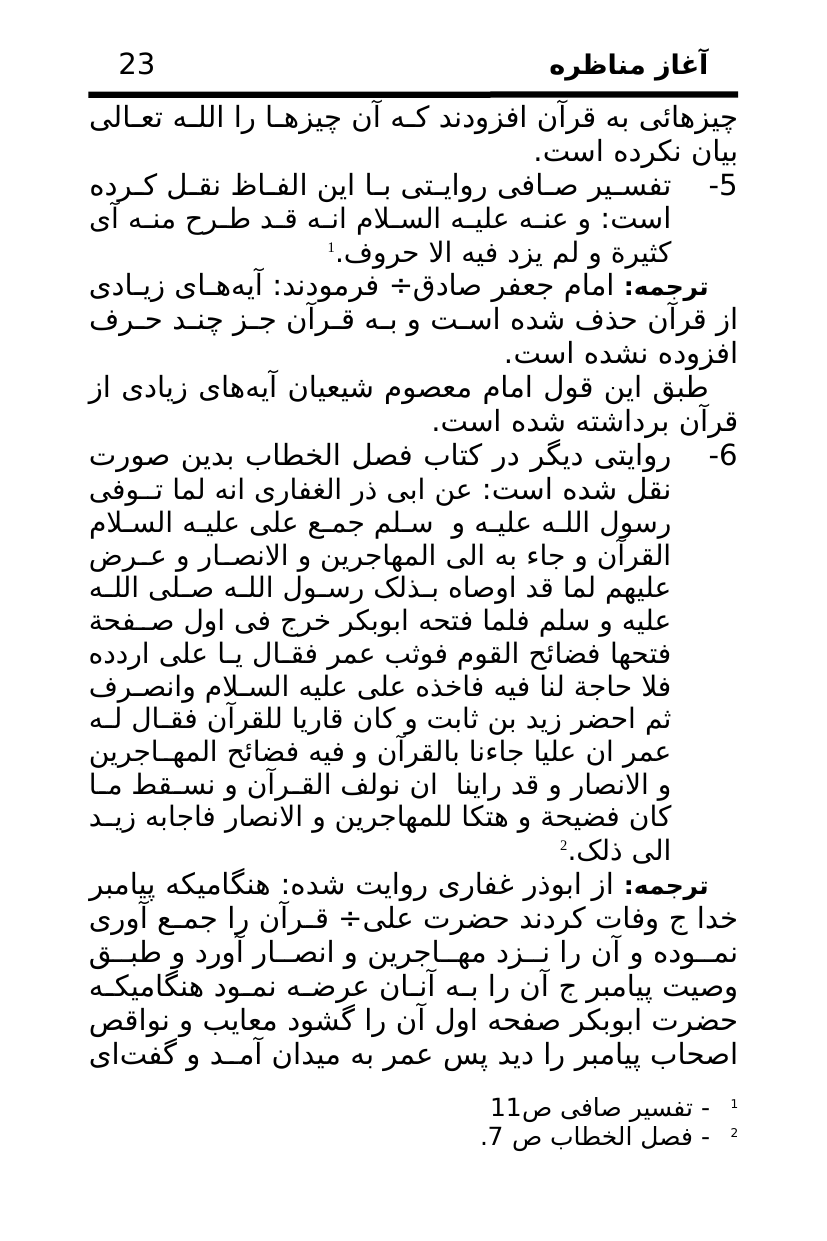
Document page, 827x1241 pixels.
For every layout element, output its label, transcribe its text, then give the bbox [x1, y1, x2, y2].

text ترجمه: امام جعفر صادق÷ فرمودند: آیه‌های زیادی از قرآن حذف شده است و به قرآن جز چند حرف افزوده نشده است. [89, 268, 738, 370]
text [89, 100, 738, 168]
text طبق این قول امام معصوم شیعیان آیه‌های زیادی از قرآن برداشته شده است. [89, 370, 738, 438]
list تفسیر صافی روایتی با این الفاظ نقل کرده است: و عنه علیه السلام انه قد طرح منه آی کثیرة و لم یزد فیه الا حروف. [89, 168, 708, 268]
list روایتی دیگر در کتاب فصل الخطاب بدین صورت نقل شده است: عن ابی ذر الغفاری انه لما توفی رسول الله علیه و سلم جمع علی علیه السلام القرآن و جاء به الی المهاجرین و الانصار و عرض علیهم لما قد اوصاه بذلک رسول الله صلی الله علیه و سلم فلما فتحه ابوبکر خرج فی اول صفحة فتحها فضائح القوم فوثب عمر فقال یا علی اردده فلا حاجة لنا فیه فاخذه علی علیه السلام وانصرف ثم احضر زید بن ثابت و کان قاریا للقرآن فقال له عمر ان علیا جاءنا بالقرآن و فیه فضائح المهاجرین و الانصار و قد راینا ان نولف القرآن و نسقط ما کان فضیحة و هتکا للمهاجرین و الانصار فاجابه زید الی ذلک. [89, 438, 708, 867]
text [89, 867, 738, 1071]
